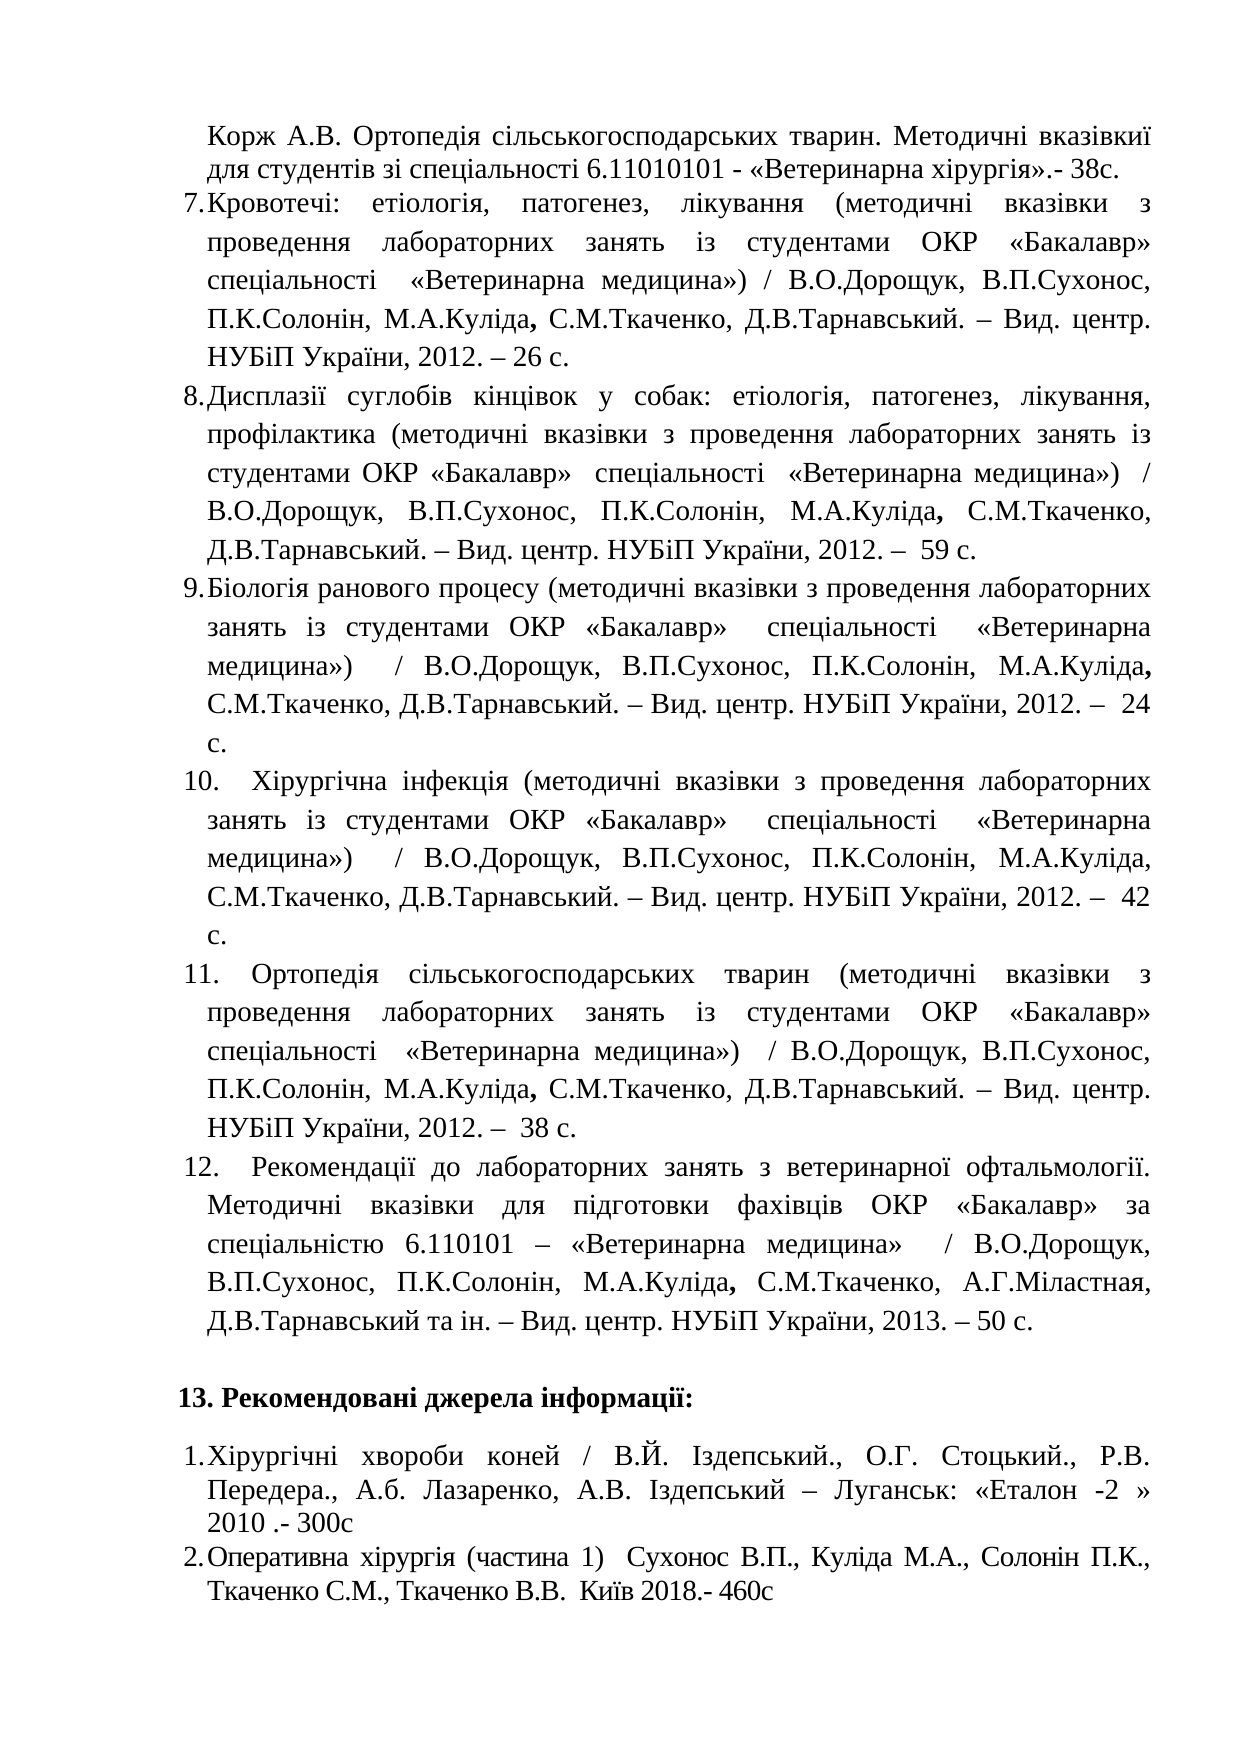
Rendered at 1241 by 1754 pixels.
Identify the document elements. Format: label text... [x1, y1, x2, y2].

list Хірургічна інфекція (методичні вказівки з проведення лабораторних занять із студентами ОКР «Бакалавр» спеціальності «Ветеринарна медицина») / В.О.Дорощук, В.П.Сухонос, П.К.Солонін, М.А.Куліда, С.М.Ткаченко, Д.В.Тарнавський. – Вид. центр. НУБіП України, 2012. – 42 с. [183, 763, 1152, 951]
list Кровотечі: етіологія, патогенез, лікування (методичні вказівки з проведення лабораторних занять із студентами ОКР «Бакалавр» спеціальності «Ветеринарна медицина») / В.О.Дорощук, В.П.Сухонос, П.К.Солонін, М.А.Куліда, С.М.Ткаченко, Д.В.Тарнавський. – Вид. центр. НУБіП України, 2012. – 26 с. [183, 185, 1152, 373]
list Рекомендації до лабораторних занять з ветеринарної офтальмології. Методичні вказівки для підготовки фахівців ОКР «Бакалавр» за спеціальністю 6.110101 – «Ветеринарна медицина» / В.О.Дорощук, В.П.Сухонос, П.К.Солонін, М.А.Куліда, С.М.Ткаченко, А.Г.Міластная, Д.В.Тарнавський та ін. – Вид. центр. НУБіП України, 2013. – 50 с. [183, 1149, 1152, 1336]
text 13. Рекомендовані джерела інформації: [177, 1380, 1152, 1413]
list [183, 118, 1152, 185]
list Дисплазії суглобів кінцівок у собак: етіологія, патогенез, лікування, профілактика (методичні вказівки з проведення лабораторних занять із студентами ОКР «Бакалавр» спеціальності «Ветеринарна медицина») / В.О.Дорощук, В.П.Сухонос, П.К.Солонін, М.А.Куліда, С.М.Ткаченко, Д.В.Тарнавський. – Вид. центр. НУБіП України, 2012. – 59 с. [183, 378, 1152, 566]
list Ортопедія сільськогосподарських тварин (методичні вказівки з проведення лабораторних занять із студентами ОКР «Бакалавр» спеціальності «Ветеринарна медицина») / В.О.Дорощук, В.П.Сухонос, П.К.Солонін, М.А.Куліда, С.М.Ткаченко, Д.В.Тарнавський. – Вид. центр. НУБіП України, 2012. – 38 с. [183, 956, 1152, 1144]
list Хірургічні хвороби коней / В.Й. Іздепський., О.Г. Стоцький., Р.В. Передера., А.б. Лазаренко, А.В. Іздепський – Луганськ: «Еталон -2 » 2010 .- 300с [183, 1438, 1152, 1539]
list Оперативна хірургія (частина 1) Сухонос В.П., Куліда М.А., Солонін П.К., Ткаченко С.М., Ткаченко В.В. Київ 2018.- 460с [183, 1539, 1152, 1606]
list Біологія ранового процесу (методичні вказівки з проведення лабораторних занять із студентами ОКР «Бакалавр» спеціальності «Ветеринарна медицина») / В.О.Дорощук, В.П.Сухонос, П.К.Солонін, М.А.Куліда, С.М.Ткаченко, Д.В.Тарнавський. – Вид. центр. НУБіП України, 2012. – 24 с. [183, 571, 1152, 758]
